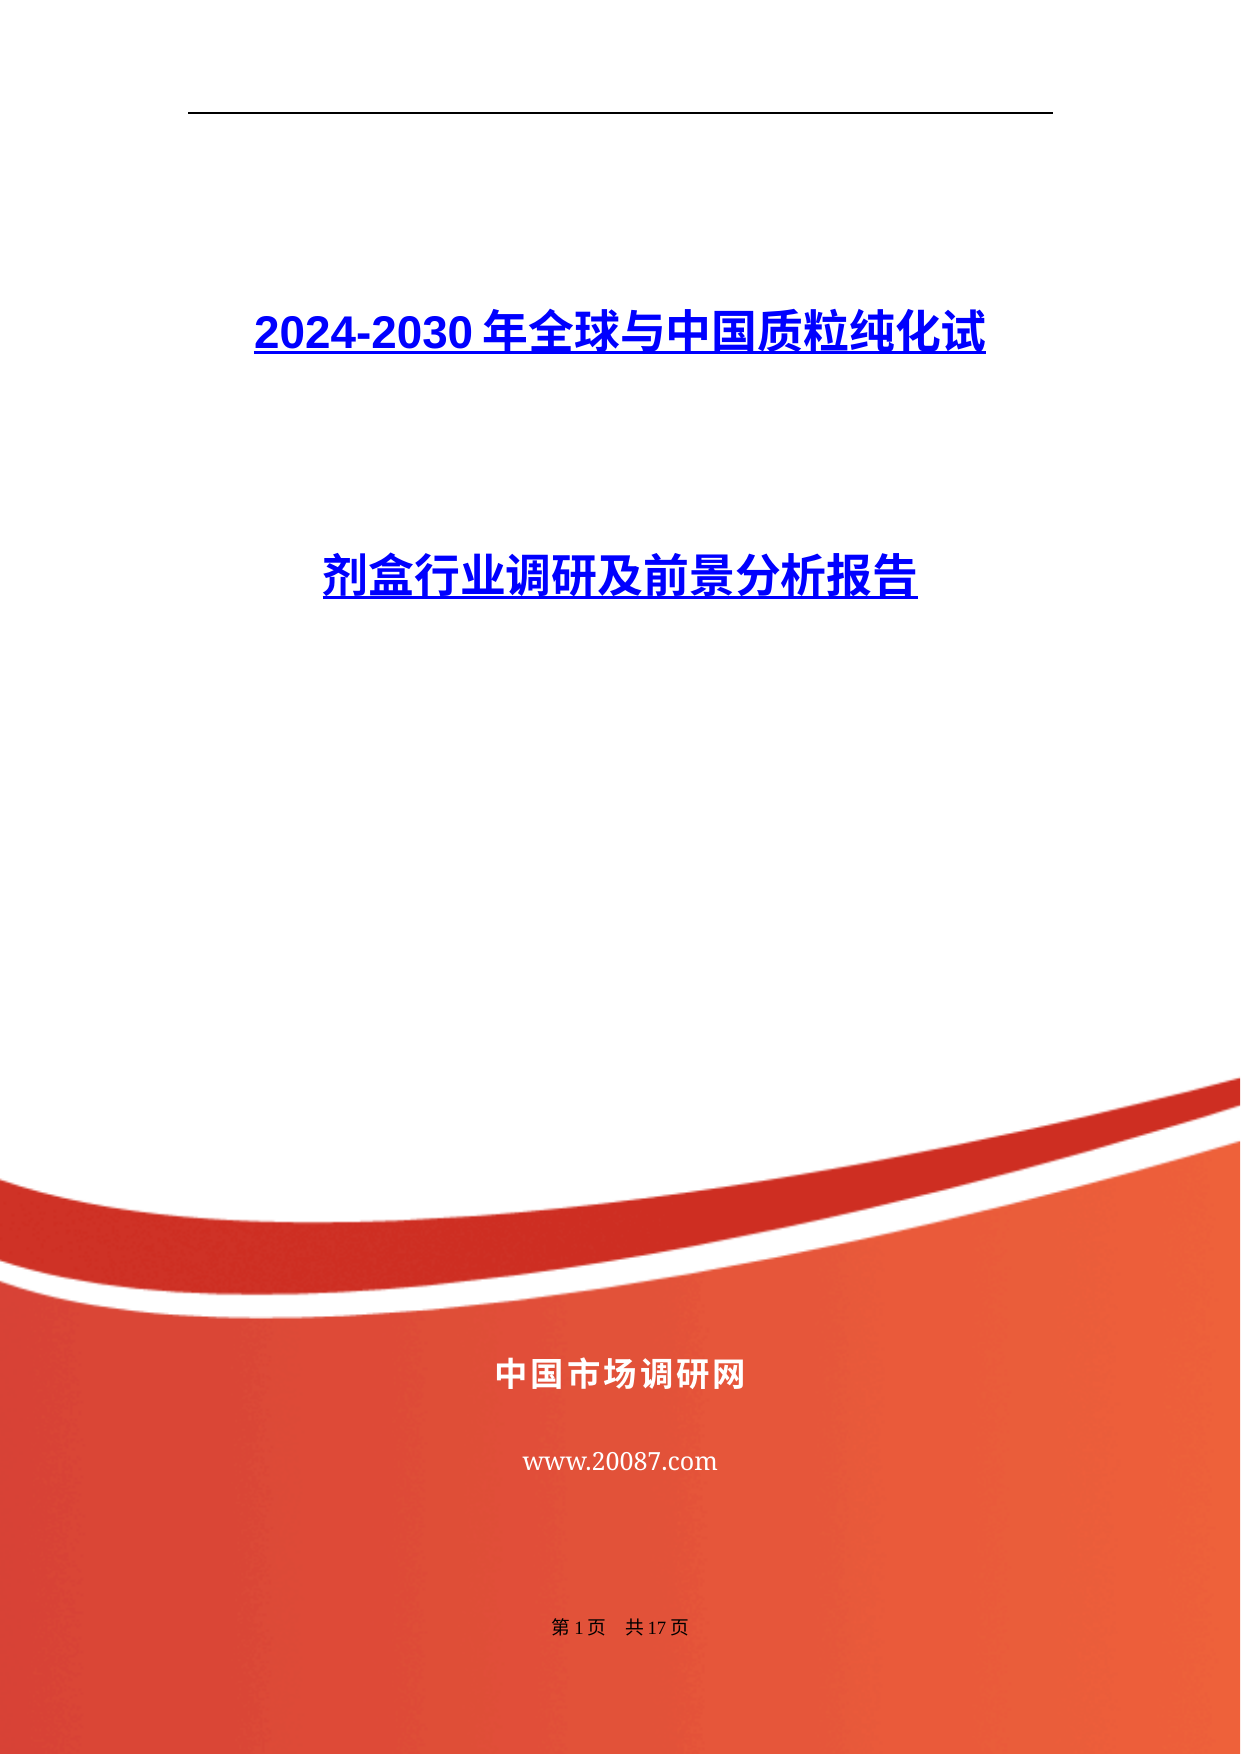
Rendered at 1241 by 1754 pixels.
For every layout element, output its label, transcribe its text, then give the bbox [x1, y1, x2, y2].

subtitle 中国市场调研网 [187, 1339, 1053, 1404]
text www.20087.com [187, 1428, 1053, 1493]
picture [0, 1006, 1241, 1754]
table_header 2024-2030年全球与中国质粒纯化试剂盒行业调研及前景分析报告 [188, 207, 1053, 773]
